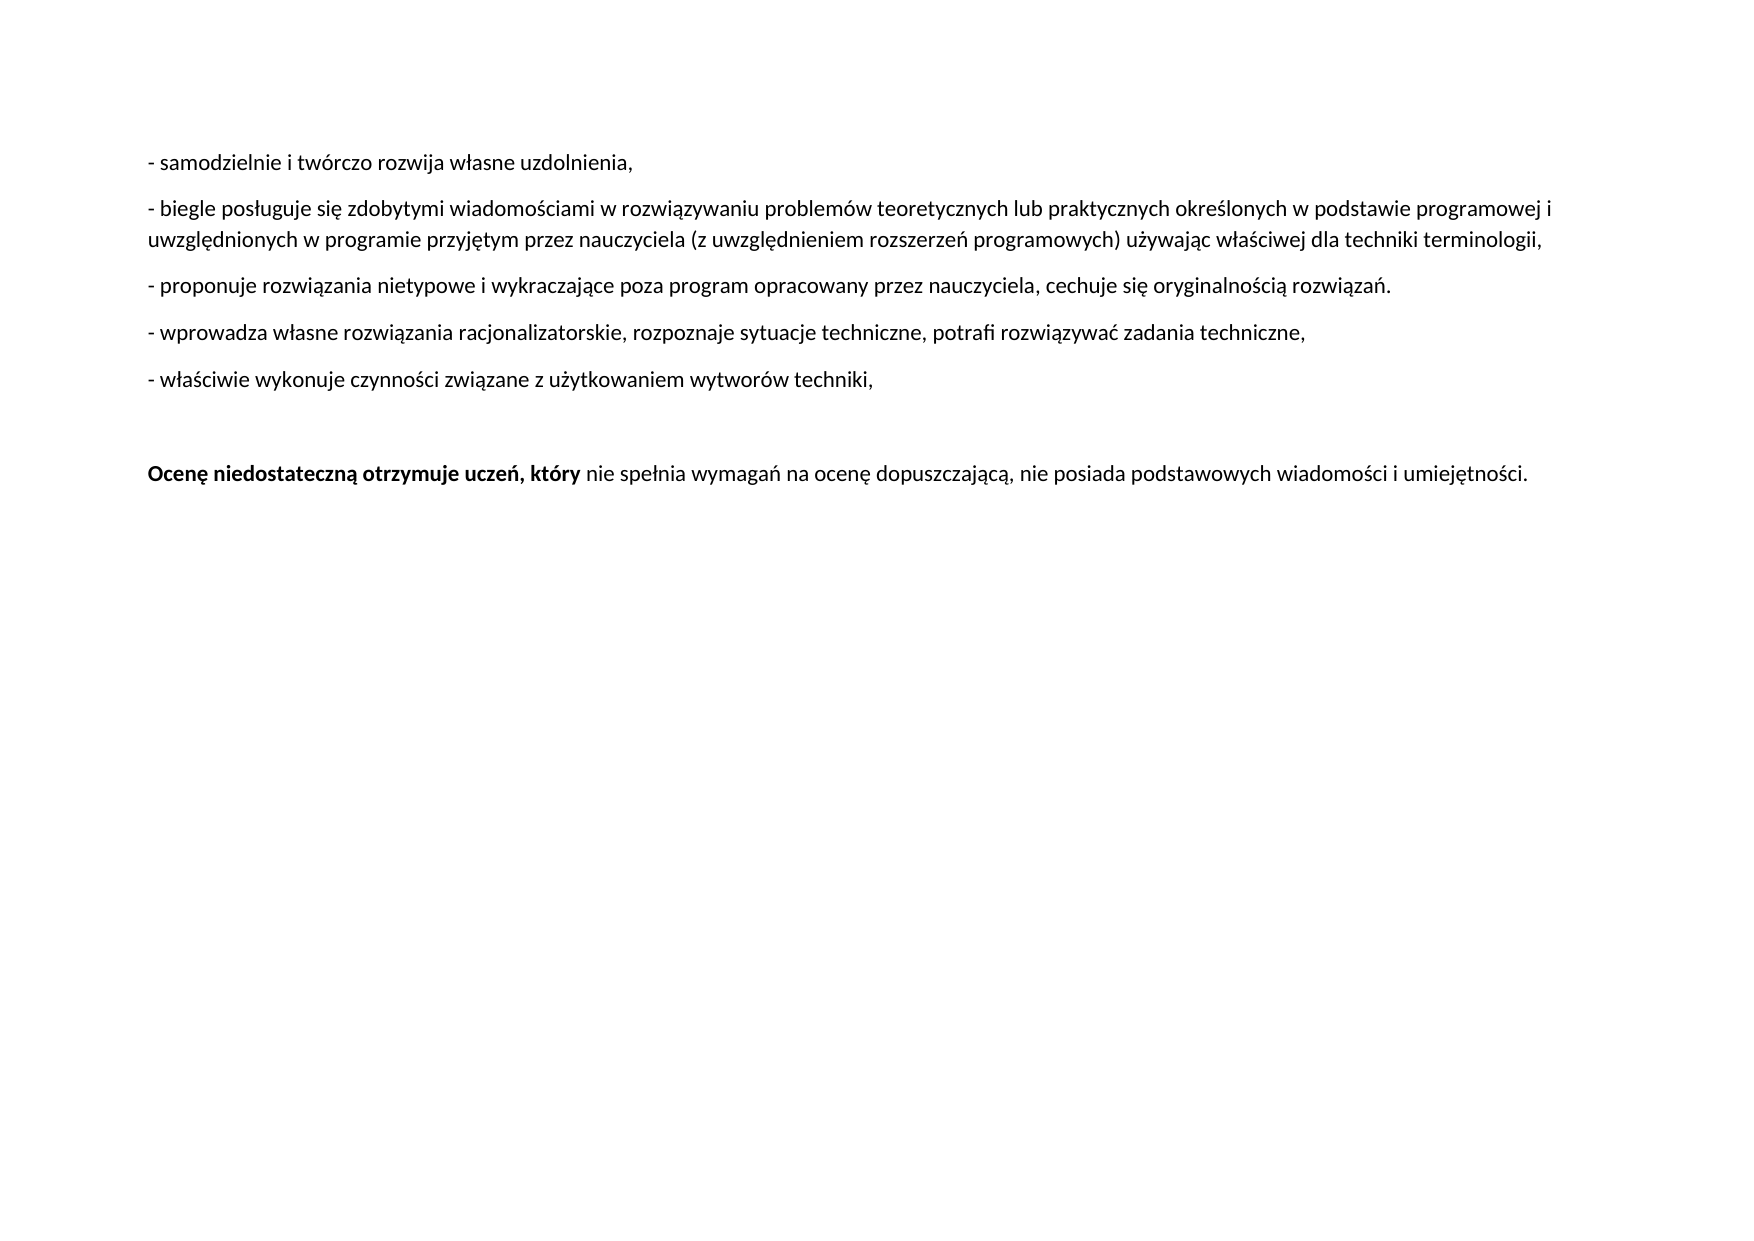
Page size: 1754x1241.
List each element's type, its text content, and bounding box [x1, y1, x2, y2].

text Ocenę niedostateczną otrzymuje uczeń, który nie spełnia wymagań na ocenę dopuszczającą, nie posiada podstawowych wiadomości i umiejętności. [148, 459, 1606, 487]
text - wprowadza własne rozwiązania racjonalizatorskie, rozpoznaje sytuacje techniczne, potrafi rozwiązywać zadania techniczne, [148, 318, 1606, 346]
text - właściwie wykonuje czynności związane z użytkowaniem wytworów techniki, [148, 365, 1606, 393]
text - proponuje rozwiązania nietypowe i wykraczające poza program opracowany przez nauczyciela, cechuje się oryginalnością rozwiązań. [148, 272, 1606, 299]
text - biegle posługuje się zdobytymi wiadomościami w rozwiązywaniu problemów teoretycznych lub praktycznych określonych w podstawie programowej i uwzględnionych w programie przyjętym przez nauczyciela (z uwzględnieniem rozszerzeń programowych) używając właściwej dla techniki terminologii, [148, 194, 1606, 253]
text - samodzielnie i twórczo rozwija własne uzdolnienia, [148, 148, 1606, 176]
